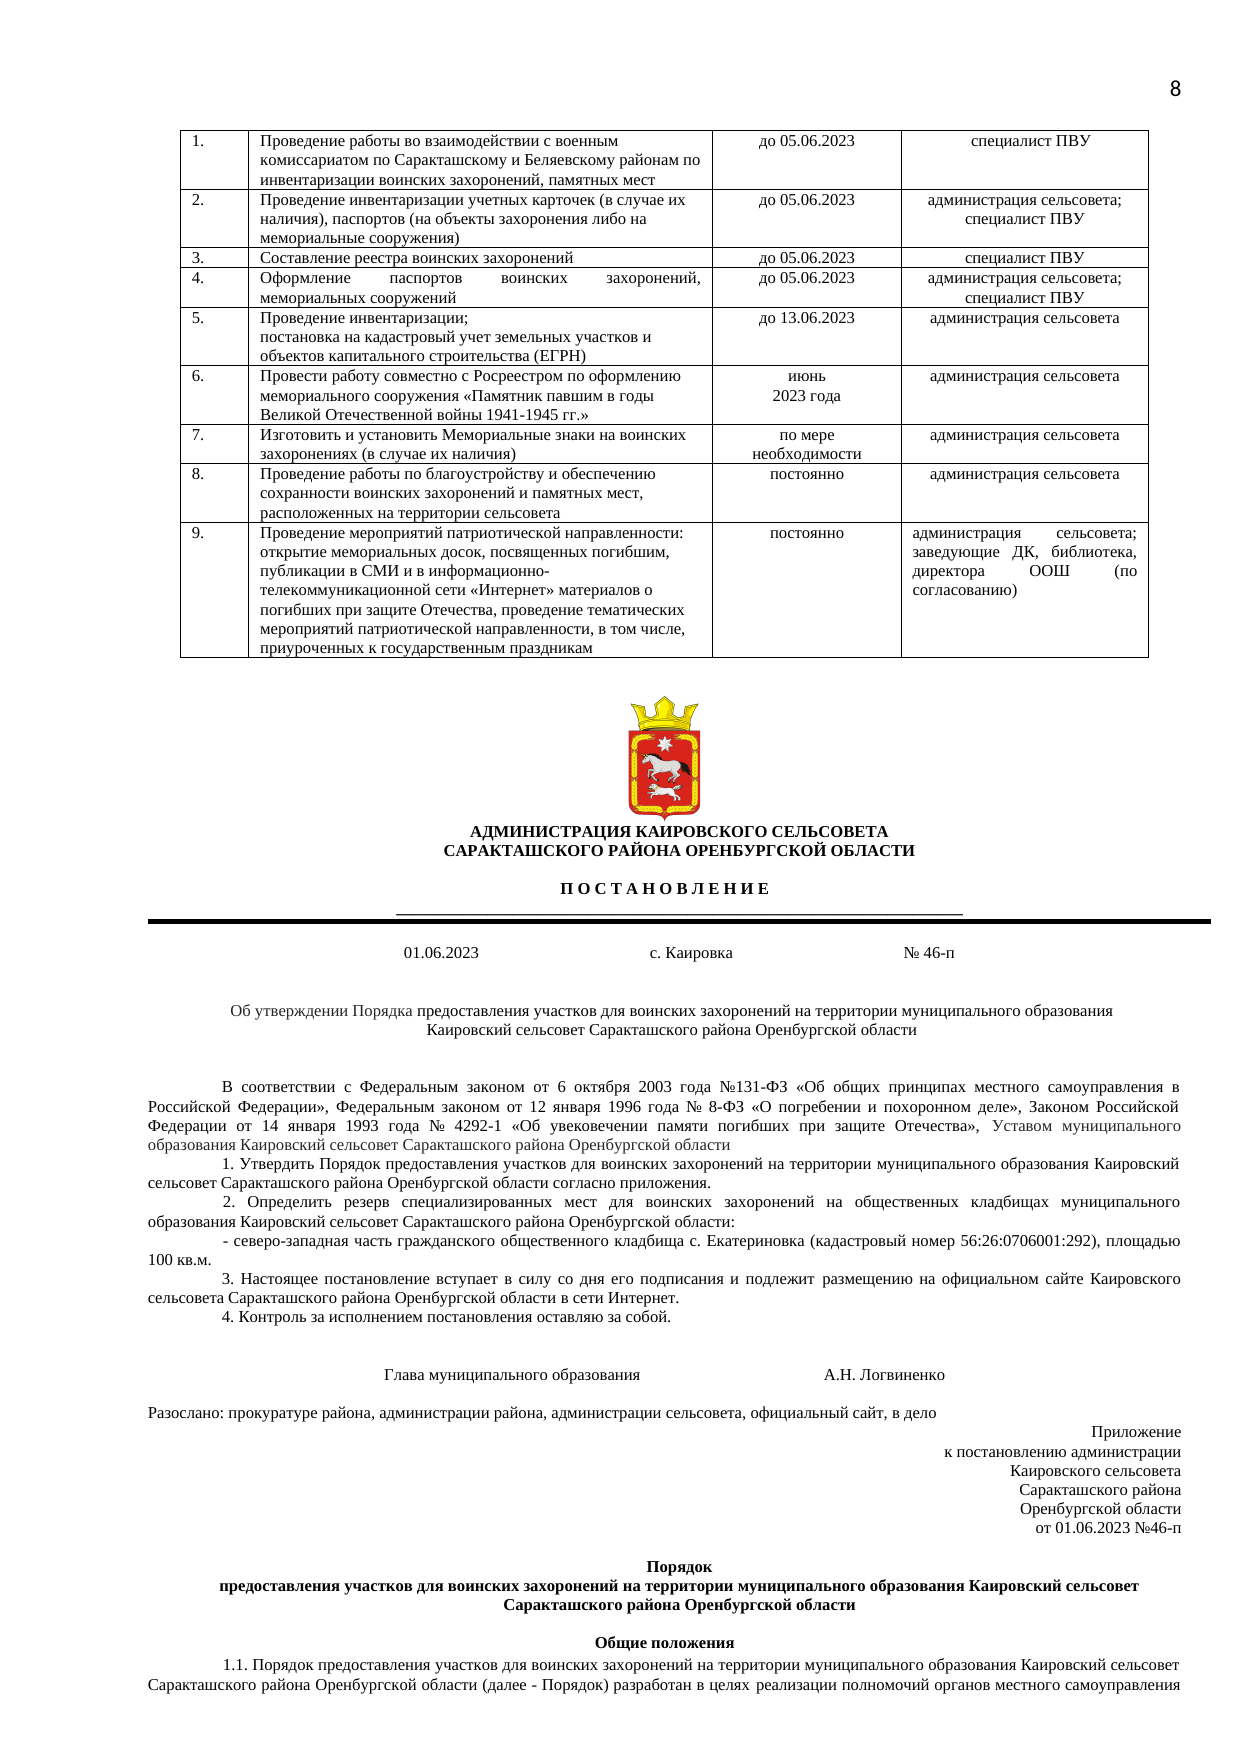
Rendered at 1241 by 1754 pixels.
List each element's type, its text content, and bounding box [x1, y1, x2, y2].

table_cell Составление реестра воинских захоронений [249, 248, 712, 267]
picture [628, 696, 701, 822]
table_cell 1. [181, 131, 248, 188]
text к постановлению администрации [177, 1441, 1181, 1461]
table_cell 9. [181, 523, 248, 657]
text Саракташского района [177, 1480, 1181, 1499]
text Разослано: прокуратуре района, администрации района, администрации сельсовета, официальный сайт, в дело [148, 1403, 1181, 1422]
table_cell Проведение работы по благоустройству и обеспечению сохранности воинских захоронений и памятных мест, расположенных на территории сельсовета [249, 464, 712, 522]
table_cell 5. [181, 308, 248, 365]
table_cell администрация сельсовета [902, 425, 1148, 463]
text АДМИНИСТРАЦИЯ КАИРОВСКОГО СЕЛЬСОВЕТА [148, 821, 1211, 841]
table_cell администрация сельсовета; специалист ПВУ [902, 190, 1148, 247]
text 1. Утвердить Порядок предоставления участков для воинских захоронений на территории муниципального образования Каировский сельсовет Саракташского района Оренбургской области согласно приложения. [148, 1154, 1181, 1192]
text САРАКТАШСКОГО РАЙОНА ОРЕНБУРГСКОЙ ОБЛАСТИ [148, 841, 1211, 860]
text от 01.06.2023 №46-п [177, 1518, 1181, 1537]
text 3. Настоящее постановление вступает в силу со дня его подписания и подлежит размещению на официальном сайте Каировского сельсовета Саракташского района Оренбургской области в сети Интернет. [148, 1269, 1181, 1307]
table_cell по мере необходимости [713, 425, 901, 463]
table_cell до 13.06.2023 [713, 308, 901, 365]
table_cell Оформление паспортов воинских захоронений, мемориальных сооружений [249, 268, 712, 307]
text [148, 1655, 1181, 1693]
text П О С Т А Н О В Л Е Н И Е [148, 879, 1181, 898]
table_cell Проведение инвентаризации учетных карточек (в случае их наличия), паспортов (на объекты захоронения либо на мемориальные сооружения) [249, 190, 712, 247]
table_cell Проведение мероприятий патриотической направленности: открытие мемориальных досок, посвященных погибшим, публикации в СМИ и в информационно-телекоммуникационной сети «Интернет» материалов о погибших при защите Отечества, проведение тематических мероприятий патриотической направленности, в том числе, приуроченных к государственным праздникам [249, 523, 712, 657]
table_cell до 05.06.2023 [713, 190, 901, 247]
text 2. Определить резерв специализированных мест для воинских захоронений на общественных кладбищах муниципального образования Каировский сельсовет Саракташского района Оренбургской области: [148, 1192, 1181, 1231]
table_cell администрация сельсовета [902, 308, 1148, 365]
text Общие положения [148, 1633, 1181, 1652]
table_cell администрация сельсовета [902, 464, 1148, 522]
text 01.06.2023 с. Каировка № 46-п [148, 943, 1211, 962]
table_cell 7. [181, 425, 248, 463]
table_cell до 05.06.2023 [713, 131, 901, 188]
table_cell 6. [181, 366, 248, 424]
text предоставления участков для воинских захоронений на территории муниципального образования Каировский сельсовет Саракташского района Оренбургской области [177, 1576, 1181, 1614]
text - северо-западная часть гражданского общественного кладбища с. Екатериновка (кадастровый номер 56:26:0706001:292), площадью 100 кв.м. [148, 1231, 1181, 1269]
table_cell 3. [181, 248, 248, 267]
table_cell постоянно [713, 523, 901, 657]
text Об утверждении Порядка предоставления участков для воинских захоронений на территории муниципального образования Каировский сельсовет Саракташского района Оренбургской области [207, 1001, 1137, 1039]
table_cell до 05.06.2023 [713, 268, 901, 307]
text Приложение [148, 1422, 1181, 1441]
table_cell 4. [181, 268, 248, 307]
table_cell администрация сельсовета [902, 366, 1148, 424]
table_cell до 05.06.2023 [713, 248, 901, 267]
text 4. Контроль за исполнением постановления оставляю за собой. [148, 1307, 1181, 1326]
text Порядок [177, 1556, 1181, 1576]
table_cell июнь 2023 года [713, 366, 901, 424]
text ____________________________________________________________________ [148, 898, 1211, 919]
text В соответствии с Федеральным законом от 6 октября 2003 года №131-ФЗ «Об общих принципах местного самоуправления в Российской Федерации», Федеральным законом от 12 января 1996 года № 8-ФЗ «О погребении и похоронном деле», Законом Российской Федерации от 14 января 1993 года № 4292-1 «Об увековечении памяти погибших при защите Отечества», Уставом муниципального образования Каировский сельсовет Саракташского района Оренбургской области [148, 1077, 1181, 1154]
table_cell Изготовить и установить Мемориальные знаки на воинских захоронениях (в случае их наличия) [249, 425, 712, 463]
text Глава муниципального образования А.Н. Логвиненко [148, 1365, 1181, 1384]
table_cell 8. [181, 464, 248, 522]
table_cell администрация сельсовета; заведующие ДК, библиотека, директора ООШ (по согласованию) [902, 523, 1148, 657]
table_cell 2. [181, 190, 248, 247]
text Оренбургской области [177, 1499, 1181, 1518]
table_cell Проведение работы во взаимодействии с военным комиссариатом по Саракташскому и Беляевскому районам по инвентаризации воинских захоронений, памятных мест [249, 131, 712, 188]
table_cell постоянно [713, 464, 901, 522]
table_cell специалист ПВУ [902, 131, 1148, 188]
table_cell администрация сельсовета; специалист ПВУ [902, 268, 1148, 307]
table_cell специалист ПВУ [902, 248, 1148, 267]
table_cell Проведение инвентаризации; постановка на кадастровый учет земельных участков и объектов капитального строительства (ЕГРН) [249, 308, 712, 365]
table_cell Провести работу совместно с Росреестром по оформлению мемориального сооружения «Памятник павшим в годы Великой Отечественной войны 1941-1945 гг.» [249, 366, 712, 424]
text Каировского сельсовета [177, 1461, 1181, 1480]
